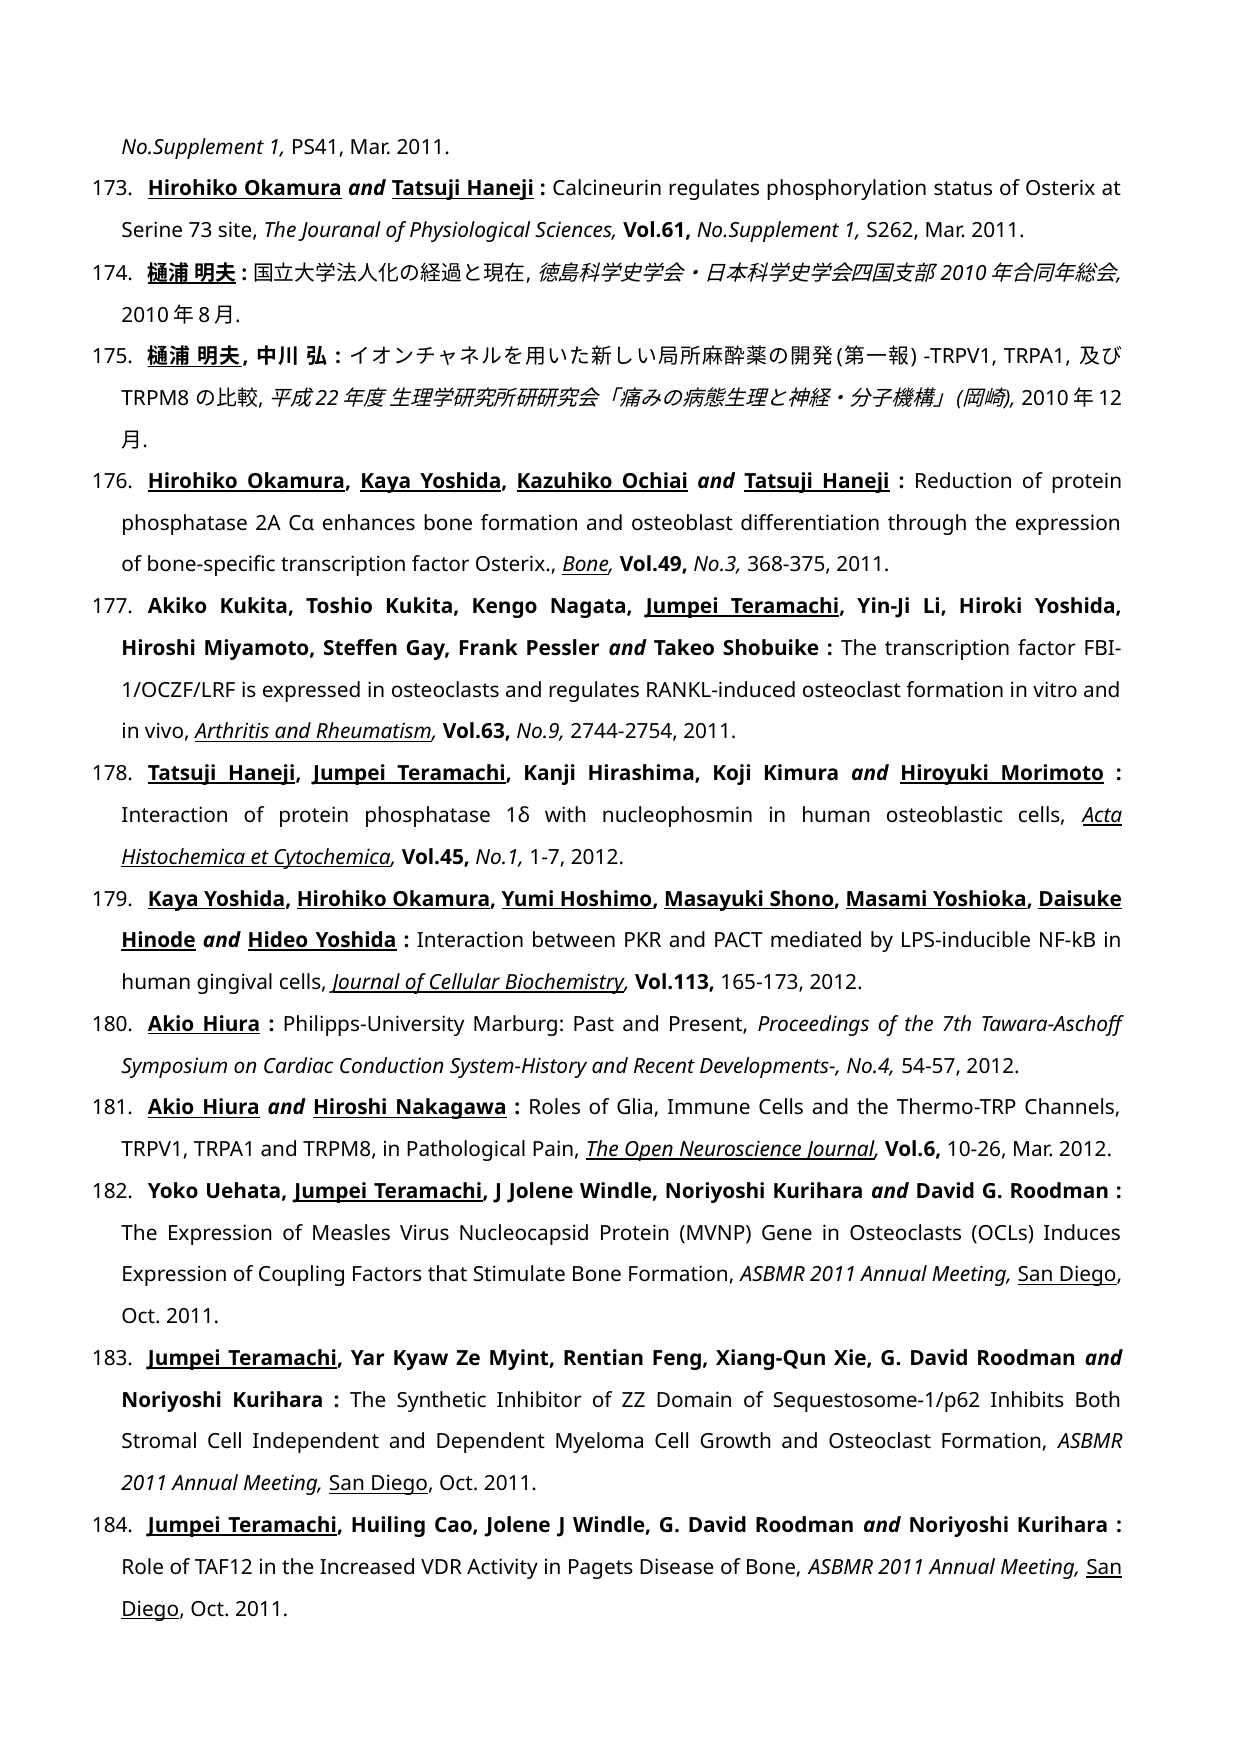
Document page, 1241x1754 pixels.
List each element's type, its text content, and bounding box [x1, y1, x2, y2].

list Yoko Uehata, Jumpei Teramachi, J Jolene Windle, Noriyoshi Kurihara and David G. Roodman : The Expression of Measles Virus Nucleocapsid Protein (MVNP) Gene in Osteoclasts (OCLs) Induces Expression of Coupling Factors that Stimulate Bone Formation, ASBMR 2011 Annual Meeting, San Diego, Oct. 2011. [92, 1169, 1122, 1336]
list Akio Hiura : Philipps-University Marburg: Past and Present, Proceedings of the 7th Tawara-Aschoff Symposium on Cardiac Conduction System-History and Recent Developments-, No.4, 54-57, 2012. [92, 1002, 1122, 1086]
list 樋浦 明夫 : 国立大学法人化の経過と現在, 徳島科学史学会・日本科学史学会四国支部 2010年合同年総会, 2010年8月. [92, 250, 1122, 334]
list Tatsuji Haneji, Jumpei Teramachi, Kanji Hirashima, Koji Kimura and Hiroyuki Morimoto : Interaction of protein phosphatase 1δ with nucleophosmin in human osteoblastic cells, Acta Histochemica et Cytochemica, Vol.45, No.1, 1-7, 2012. [92, 752, 1122, 877]
list Jumpei Teramachi, Yar Kyaw Ze Myint, Rentian Feng, Xiang-Qun Xie, G. David Roodman and Noriyoshi Kurihara : The Synthetic Inhibitor of ZZ Domain of Sequestosome-1/p62 Inhibits Both Stromal Cell Independent and Dependent Myeloma Cell Growth and Osteoclast Formation, ASBMR 2011 Annual Meeting, San Diego, Oct. 2011. [92, 1336, 1122, 1503]
list Jumpei Teramachi, Huiling Cao, Jolene J Windle, G. David Roodman and Noriyoshi Kurihara : Role of TAF12 in the Increased VDR Activity in Pagets Disease of Bone, ASBMR 2011 Annual Meeting, San Diego, Oct. 2011. [92, 1503, 1122, 1629]
list Hirohiko Okamura, Kaya Yoshida, Kazuhiko Ochiai and Tatsuji Haneji : Reduction of protein phosphatase 2A Cα enhances bone formation and osteoblast differentiation through the expression of bone-specific transcription factor Osterix., Bone, Vol.49, No.3, 368-375, 2011. [92, 459, 1122, 584]
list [92, 125, 1122, 167]
list Kaya Yoshida, Hirohiko Okamura, Yumi Hoshimo, Masayuki Shono, Masami Yoshioka, Daisuke Hinode and Hideo Yoshida : Interaction between PKR and PACT mediated by LPS-inducible NF-kB in human gingival cells, Journal of Cellular Biochemistry, Vol.113, 165-173, 2012. [92, 877, 1122, 1002]
list Akio Hiura and Hiroshi Nakagawa : Roles of Glia, Immune Cells and the Thermo-TRP Channels, TRPV1, TRPA1 and TRPM8, in Pathological Pain, The Open Neuroscience Journal, Vol.6, 10-26, Mar. 2012. [92, 1086, 1122, 1169]
list Akiko Kukita, Toshio Kukita, Kengo Nagata, Jumpei Teramachi, Yin-Ji Li, Hiroki Yoshida, Hiroshi Miyamoto, Steffen Gay, Frank Pessler and Takeo Shobuike : The transcription factor FBI-1/OCZF/LRF is expressed in osteoclasts and regulates RANKL-induced osteoclast formation in vitro and in vivo, Arthritis and Rheumatism, Vol.63, No.9, 2744-2754, 2011. [92, 584, 1122, 752]
list Hirohiko Okamura and Tatsuji Haneji : Calcineurin regulates phosphorylation status of Osterix at Serine 73 site, The Jouranal of Physiological Sciences, Vol.61, No.Supplement 1, S262, Mar. 2011. [92, 167, 1122, 250]
list 樋浦 明夫, 中川 弘 : イオンチャネルを用いた新しい局所麻酔薬の開発(第一報) -TRPV1, TRPA1, 及び TRPM8 の比較, 平成22年度 生理学研究所研研究会「痛みの病態生理と神経・分子機構」(岡崎), 2010年12月. [92, 334, 1122, 459]
